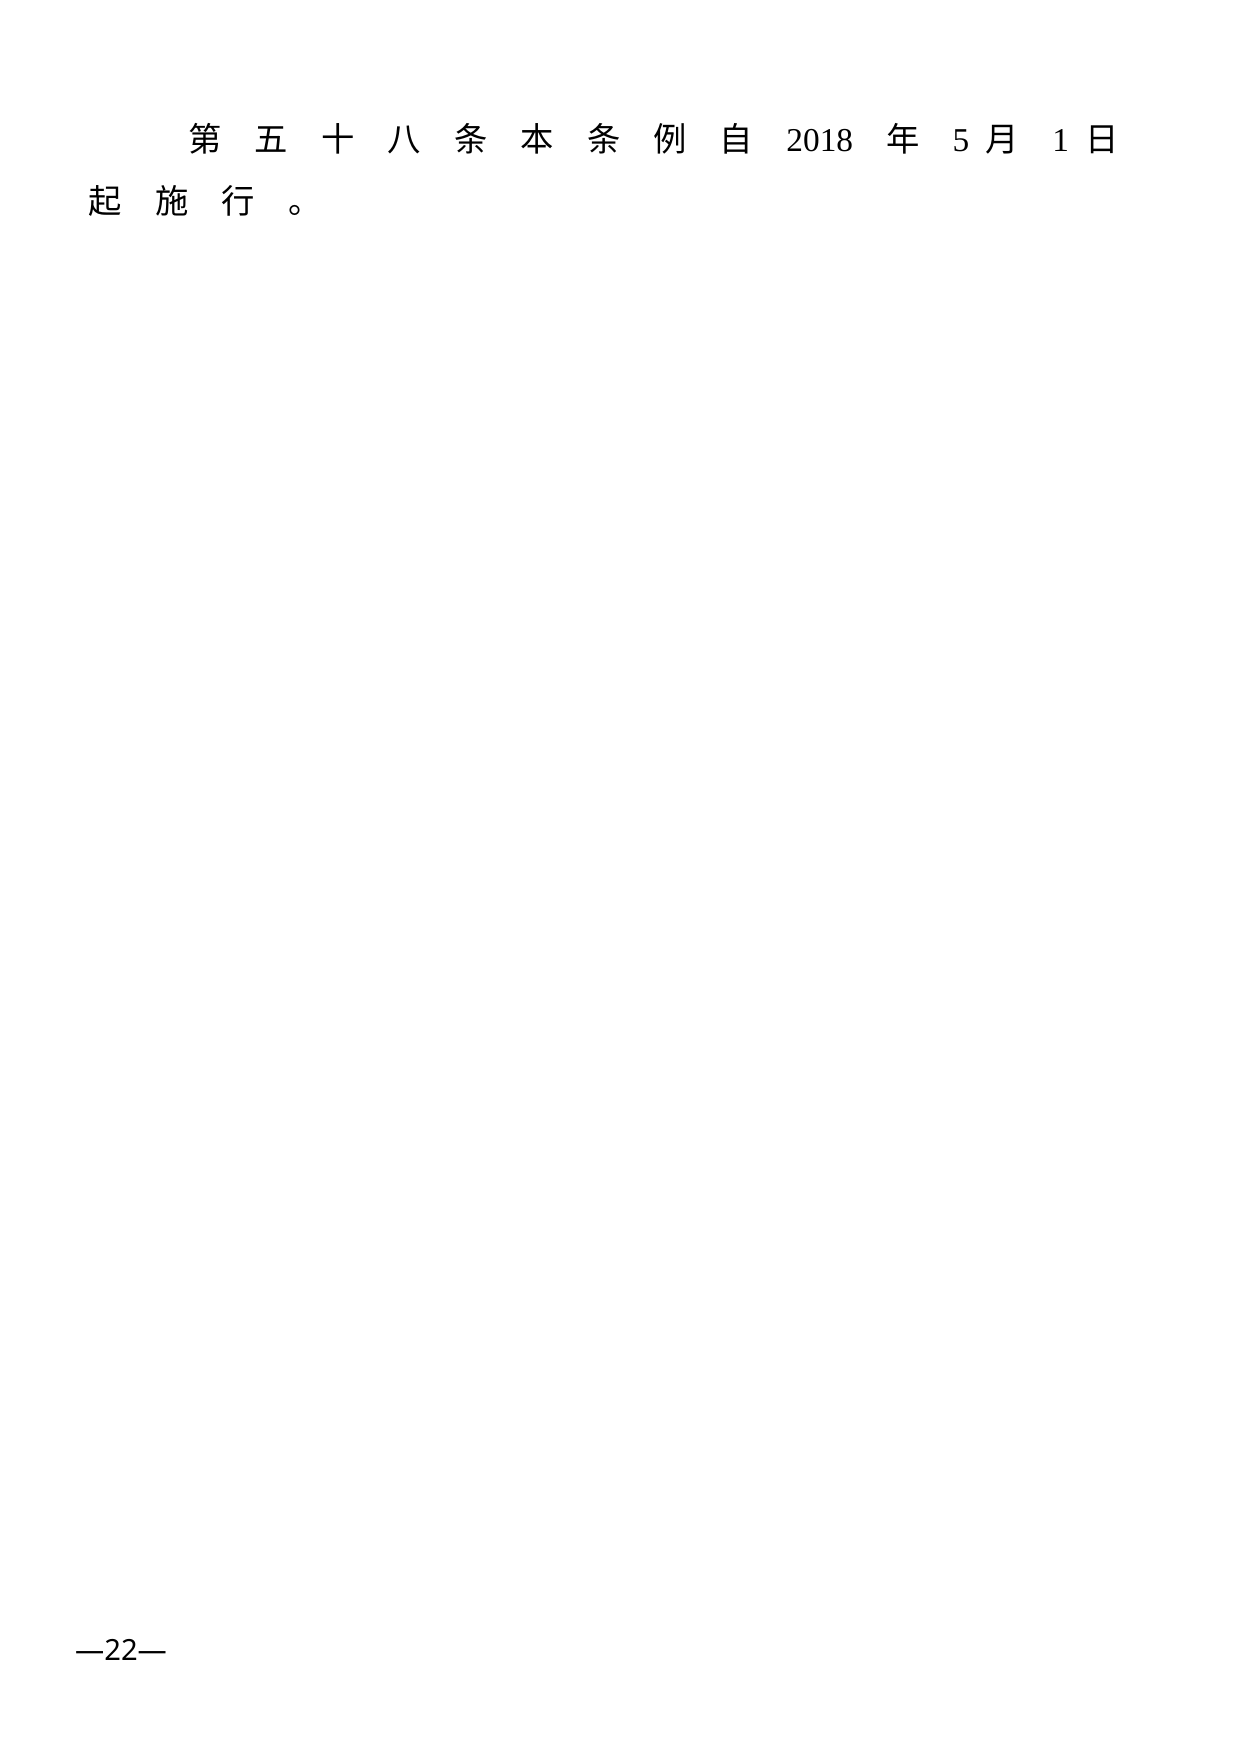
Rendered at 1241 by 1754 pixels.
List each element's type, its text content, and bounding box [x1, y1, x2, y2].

text 第五十八条本条例自2018年5 月1 日起施行。 [88, 106, 1152, 230]
